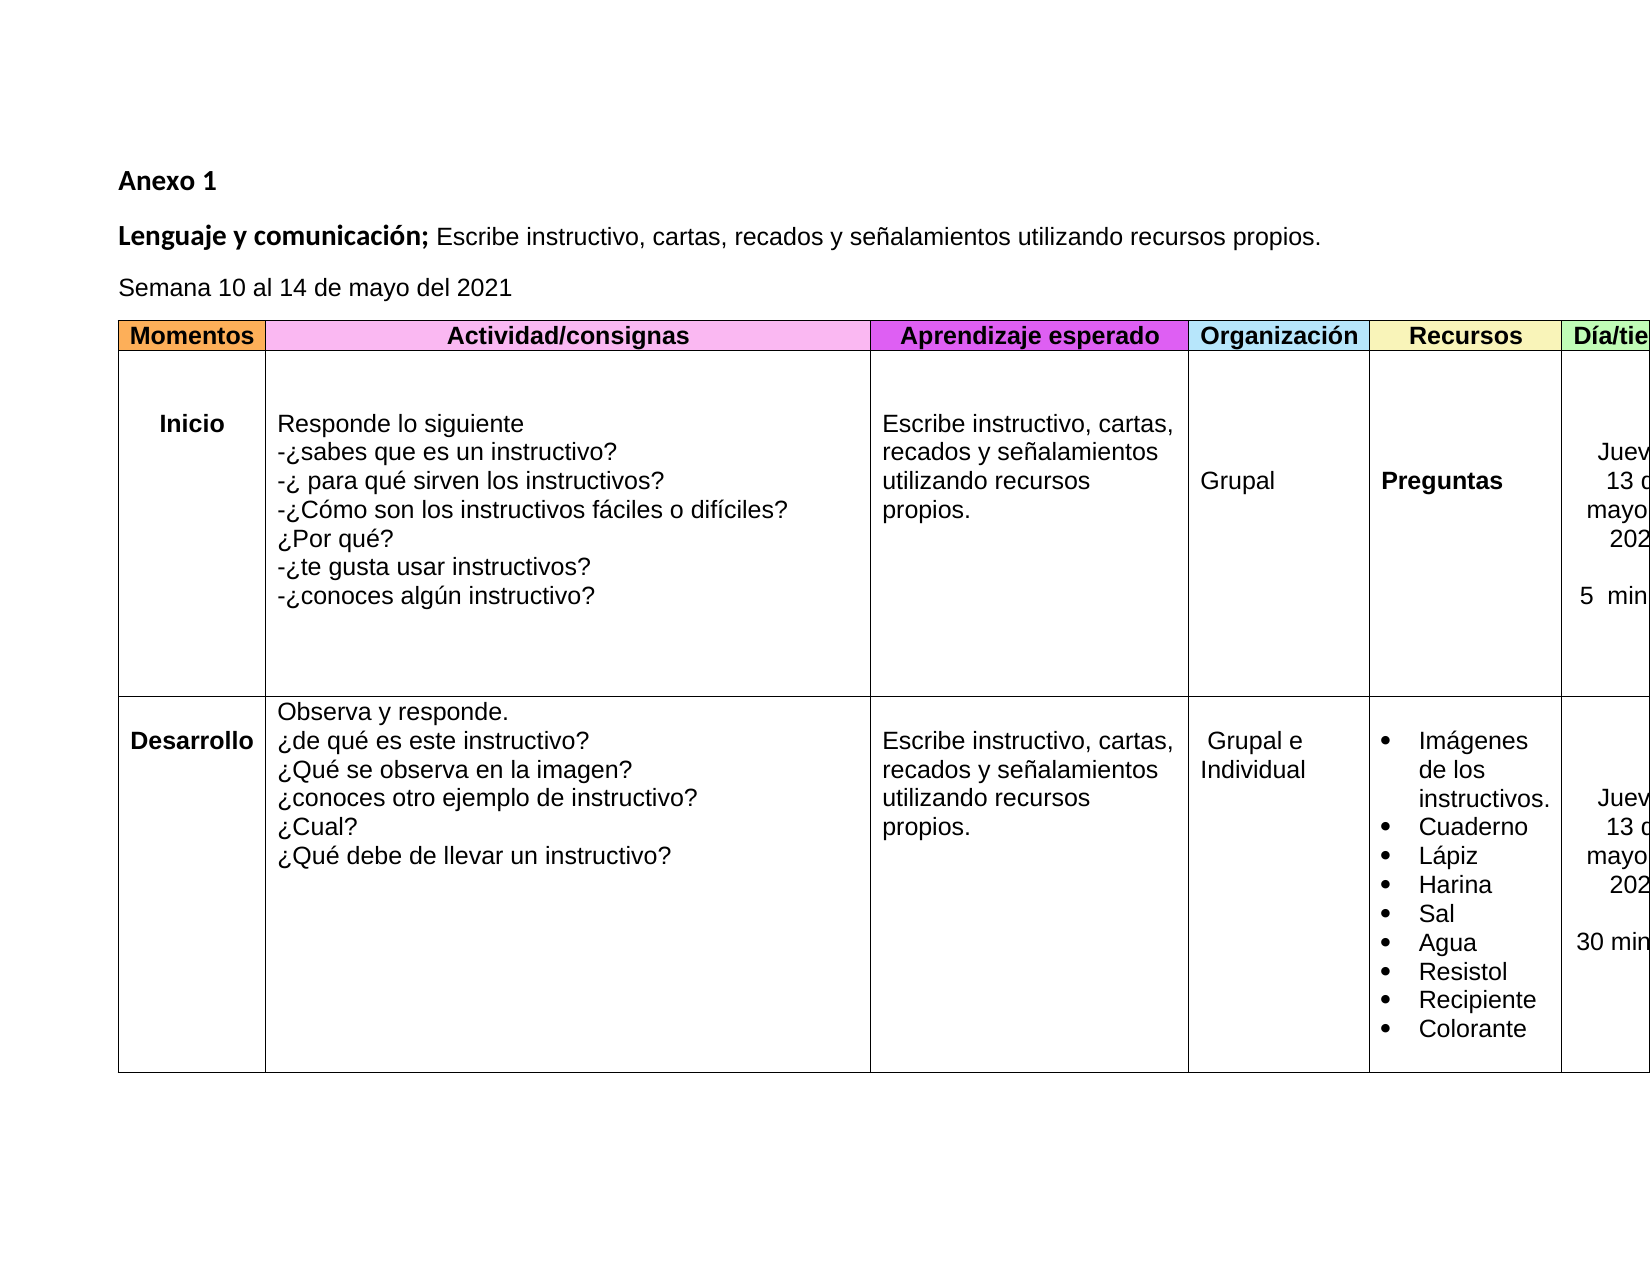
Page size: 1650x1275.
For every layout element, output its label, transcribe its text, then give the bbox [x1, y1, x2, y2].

table_header Aprendizaje esperado [871, 321, 1188, 350]
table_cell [871, 697, 1188, 1072]
table_header Día/tiempo [1562, 321, 1649, 350]
table_cell Escribe instructivo, cartas, recados y señalamientos utilizando recursos propios. [871, 351, 1188, 696]
table_cell Preguntas [1370, 351, 1561, 696]
table_header Recursos [1370, 321, 1561, 350]
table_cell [1370, 697, 1561, 1072]
table_header Organización [1189, 321, 1369, 350]
table_header Momentos [119, 321, 265, 350]
table_cell Grupal e Individual [1189, 697, 1369, 1072]
table_cell Responde lo siguiente -¿sabes que es un instructivo? -¿ para qué sirven los instructivos? -¿Cómo son los instructivos fáciles o difíciles? ¿Por qué? -¿te gusta usar instructivos? -¿conoces algún instructivo? [266, 351, 870, 696]
text Semana 10 al 14 de mayo del 2021 [118, 273, 1576, 301]
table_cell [1562, 697, 1649, 1072]
table_cell Grupal [1189, 351, 1369, 696]
table_cell Desarrollo [119, 697, 265, 1072]
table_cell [266, 697, 870, 1072]
text Anexo 1 [118, 162, 1576, 198]
table_cell Jueves 13 de mayo del 2021 5 minutos [1562, 351, 1649, 696]
table_header Actividad/consignas [266, 321, 870, 350]
table_cell Inicio [119, 351, 265, 696]
text Lenguaje y comunicación; Escribe instructivo, cartas, recados y señalamientos utilizando recursos propios. [118, 217, 1576, 253]
